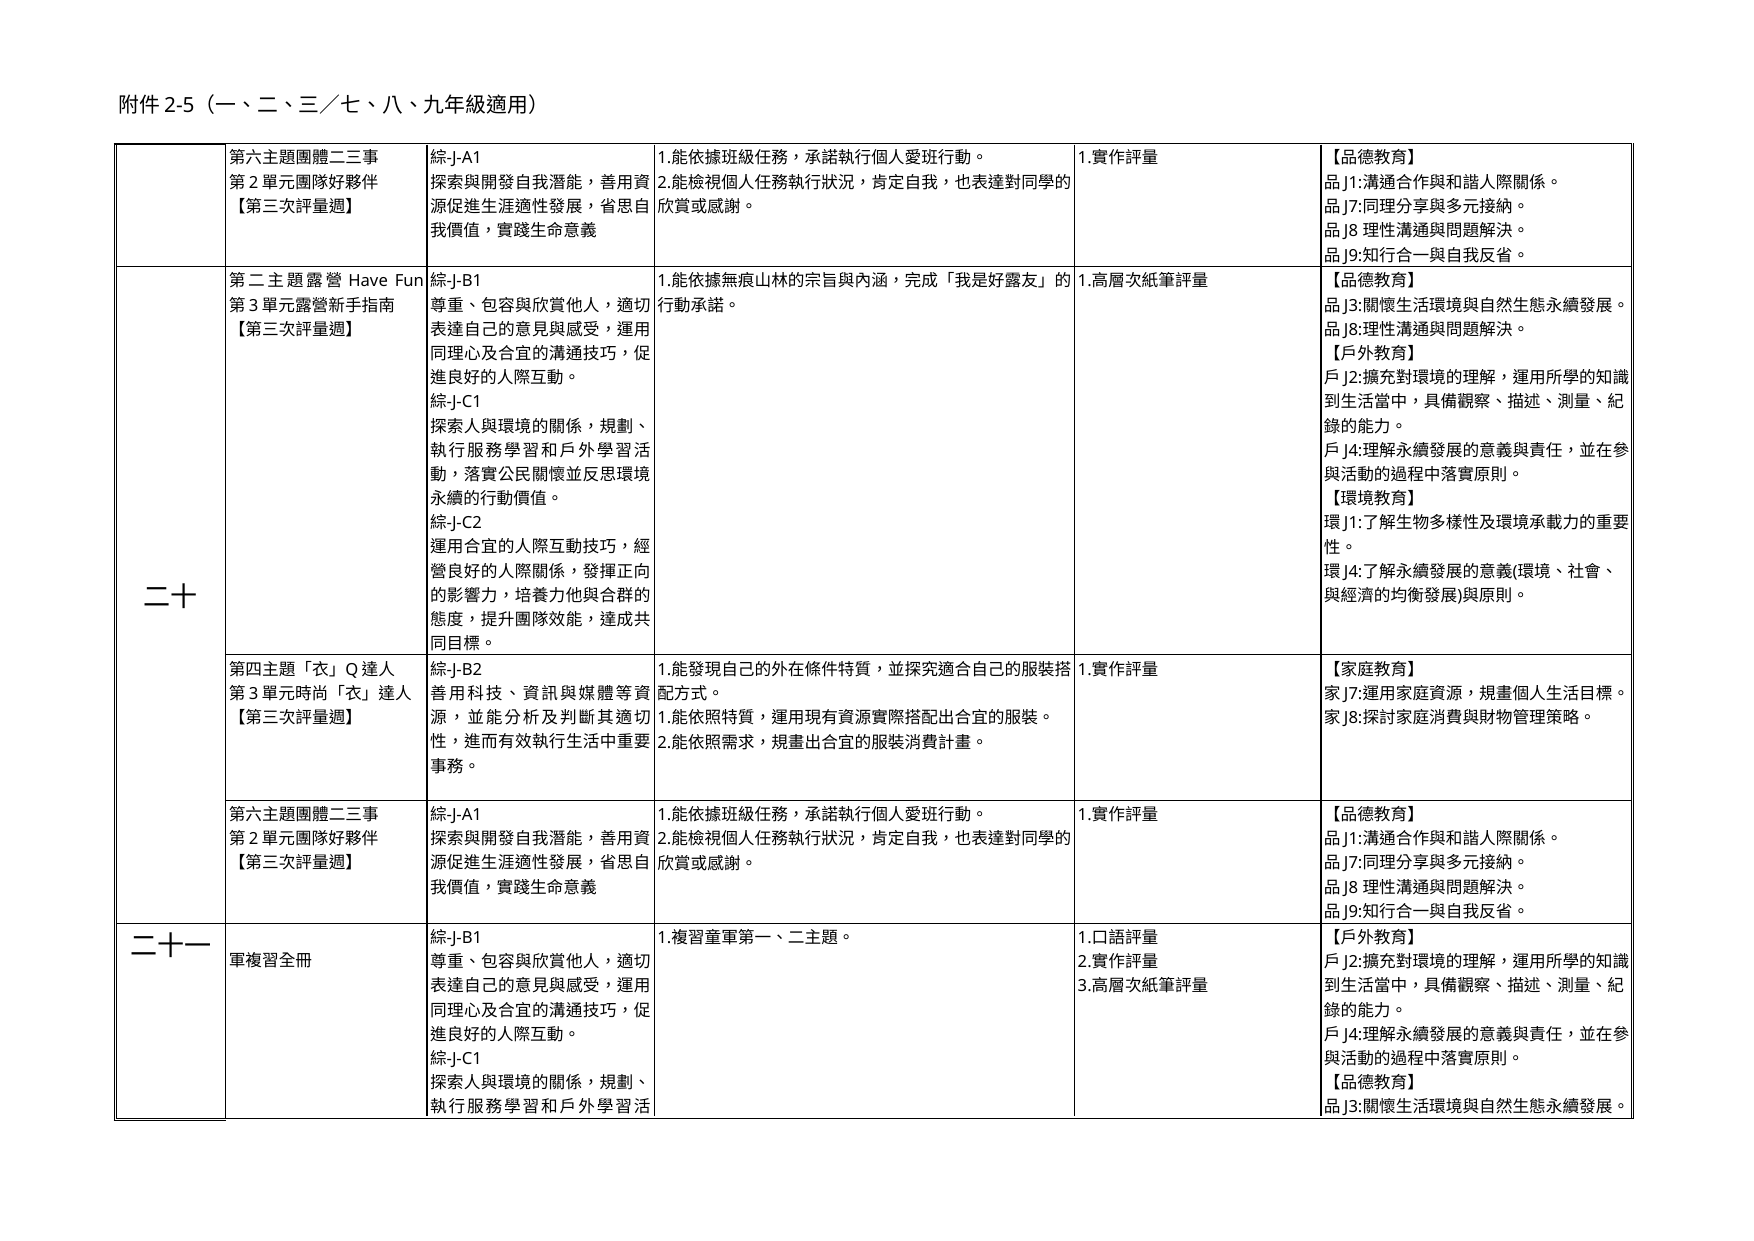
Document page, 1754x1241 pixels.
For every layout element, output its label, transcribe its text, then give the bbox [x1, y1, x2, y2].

table_cell 第二主題露營Have Fun第3單元露營新手指南 【第三次評量週】 [226, 267, 426, 654]
table_cell 二十 [117, 267, 225, 922]
table_cell 1.能依據班級任務，承諾執行個人愛班行動。 2.能檢視個人任務執行狀況，肯定自我，也表達對同學的欣賞或感謝。 [655, 801, 1074, 922]
table_cell 1.實作評量 [1075, 144, 1321, 266]
table_cell 1.能依據無痕山林的宗旨與內涵，完成「我是好露友」的行動承諾。 [655, 267, 1074, 654]
table_cell 綜-J-B2 善用科技、資訊與媒體等資源，並能分析及判斷其適切性，進而有效執行生活中重要事務。 [428, 655, 654, 799]
table_cell 【品德教育】 品J1:溝通合作與和諧人際關係。 品J7:同理分享與多元接納。 品J8 理性溝通與問題解決。 品J9:知行合一與自我反省。 [1322, 144, 1631, 266]
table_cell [1075, 924, 1321, 1118]
table_cell 綜-J-A1 探索與開發自我潛能，善用資源促進生涯適性發展，省思自我價值，實踐生命意義 [428, 801, 654, 922]
table_cell 第六主題團體二三事 第2單元團隊好夥伴 【第三次評量週】 [226, 144, 427, 266]
table_cell 1.能依據班級任務，承諾執行個人愛班行動。 2.能檢視個人任務執行狀況，肯定自我，也表達對同學的欣賞或感謝。 [655, 144, 1074, 266]
table_cell 1.實作評量 [1075, 801, 1320, 922]
table_cell 軍複習全冊 [226, 924, 427, 1118]
table_cell 【家庭教育】 家J7:運用家庭資源，規畫個人生活目標。 家J8:探討家庭消費與財物管理策略。 [1322, 655, 1631, 799]
table_cell 綜-J-A1 探索與開發自我潛能，善用資源促進生涯適性發展，省思自我價值，實踐生命意義 [428, 144, 654, 266]
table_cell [427, 924, 654, 1118]
table_cell 1.實作評量 [1075, 655, 1320, 799]
table_cell 第四主題「衣」Q達人 第3單元時尚「衣」達人 【第三次評量週】 [226, 655, 426, 799]
table_cell 1.高層次紙筆評量 [1075, 267, 1320, 654]
table_cell 1.複習童軍第一、二主題。 [654, 924, 1074, 1118]
table_cell 【品德教育】 品J1:溝通合作與和諧人際關係。 品J7:同理分享與多元接納。 品J8 理性溝通與問題解決。 品J9:知行合一與自我反省。 [1322, 801, 1631, 922]
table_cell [1321, 924, 1631, 1118]
table_cell 第六主題團體二三事 第2單元團隊好夥伴 【第三次評量週】 [226, 801, 426, 922]
table_cell 1.能發現自己的外在條件特質，並探究適合自己的服裝搭配方式。 1.能依照特質，運用現有資源實際搭配出合宜的服裝。 2.能依照需求，規畫出合宜的服裝消費計畫。 [655, 655, 1074, 799]
table_cell 二十一 [117, 924, 225, 1118]
